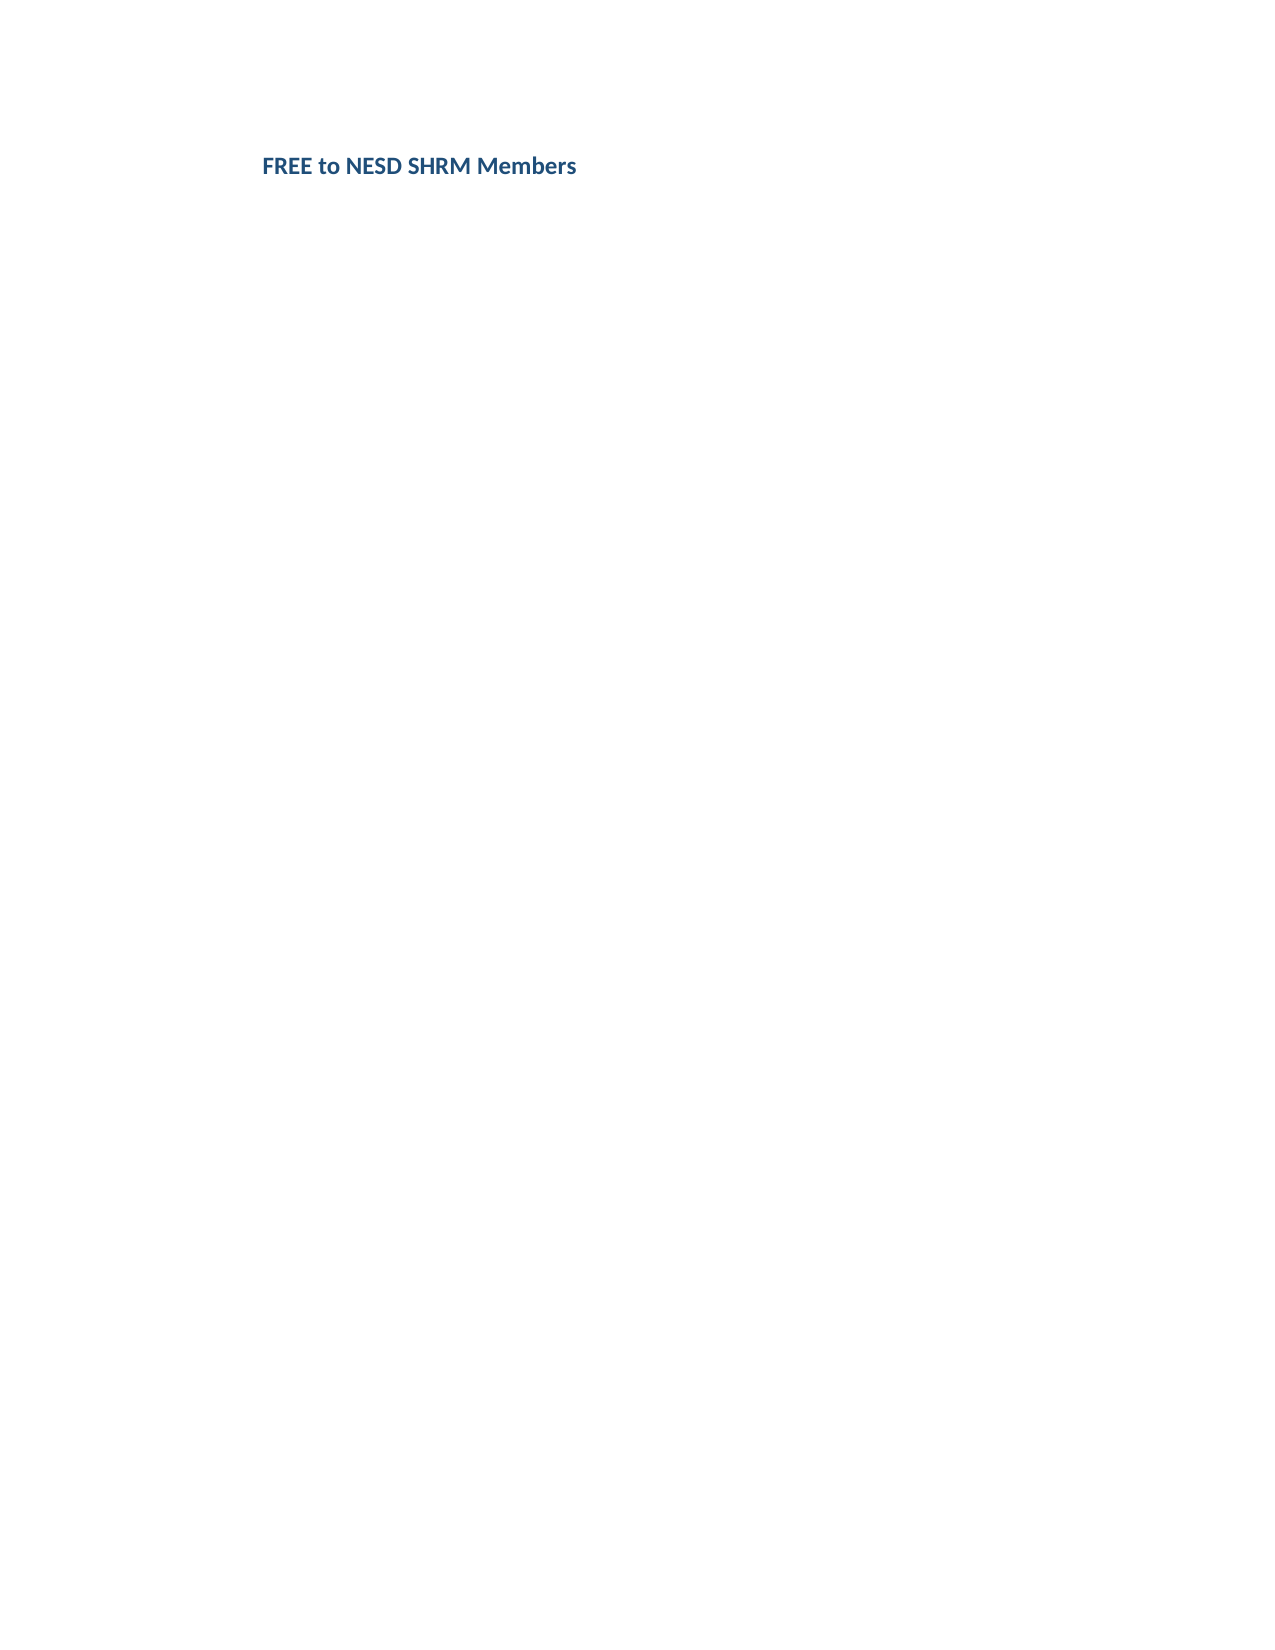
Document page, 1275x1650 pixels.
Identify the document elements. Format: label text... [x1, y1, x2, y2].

text FREE to NESD SHRM Members [131, 150, 1125, 181]
